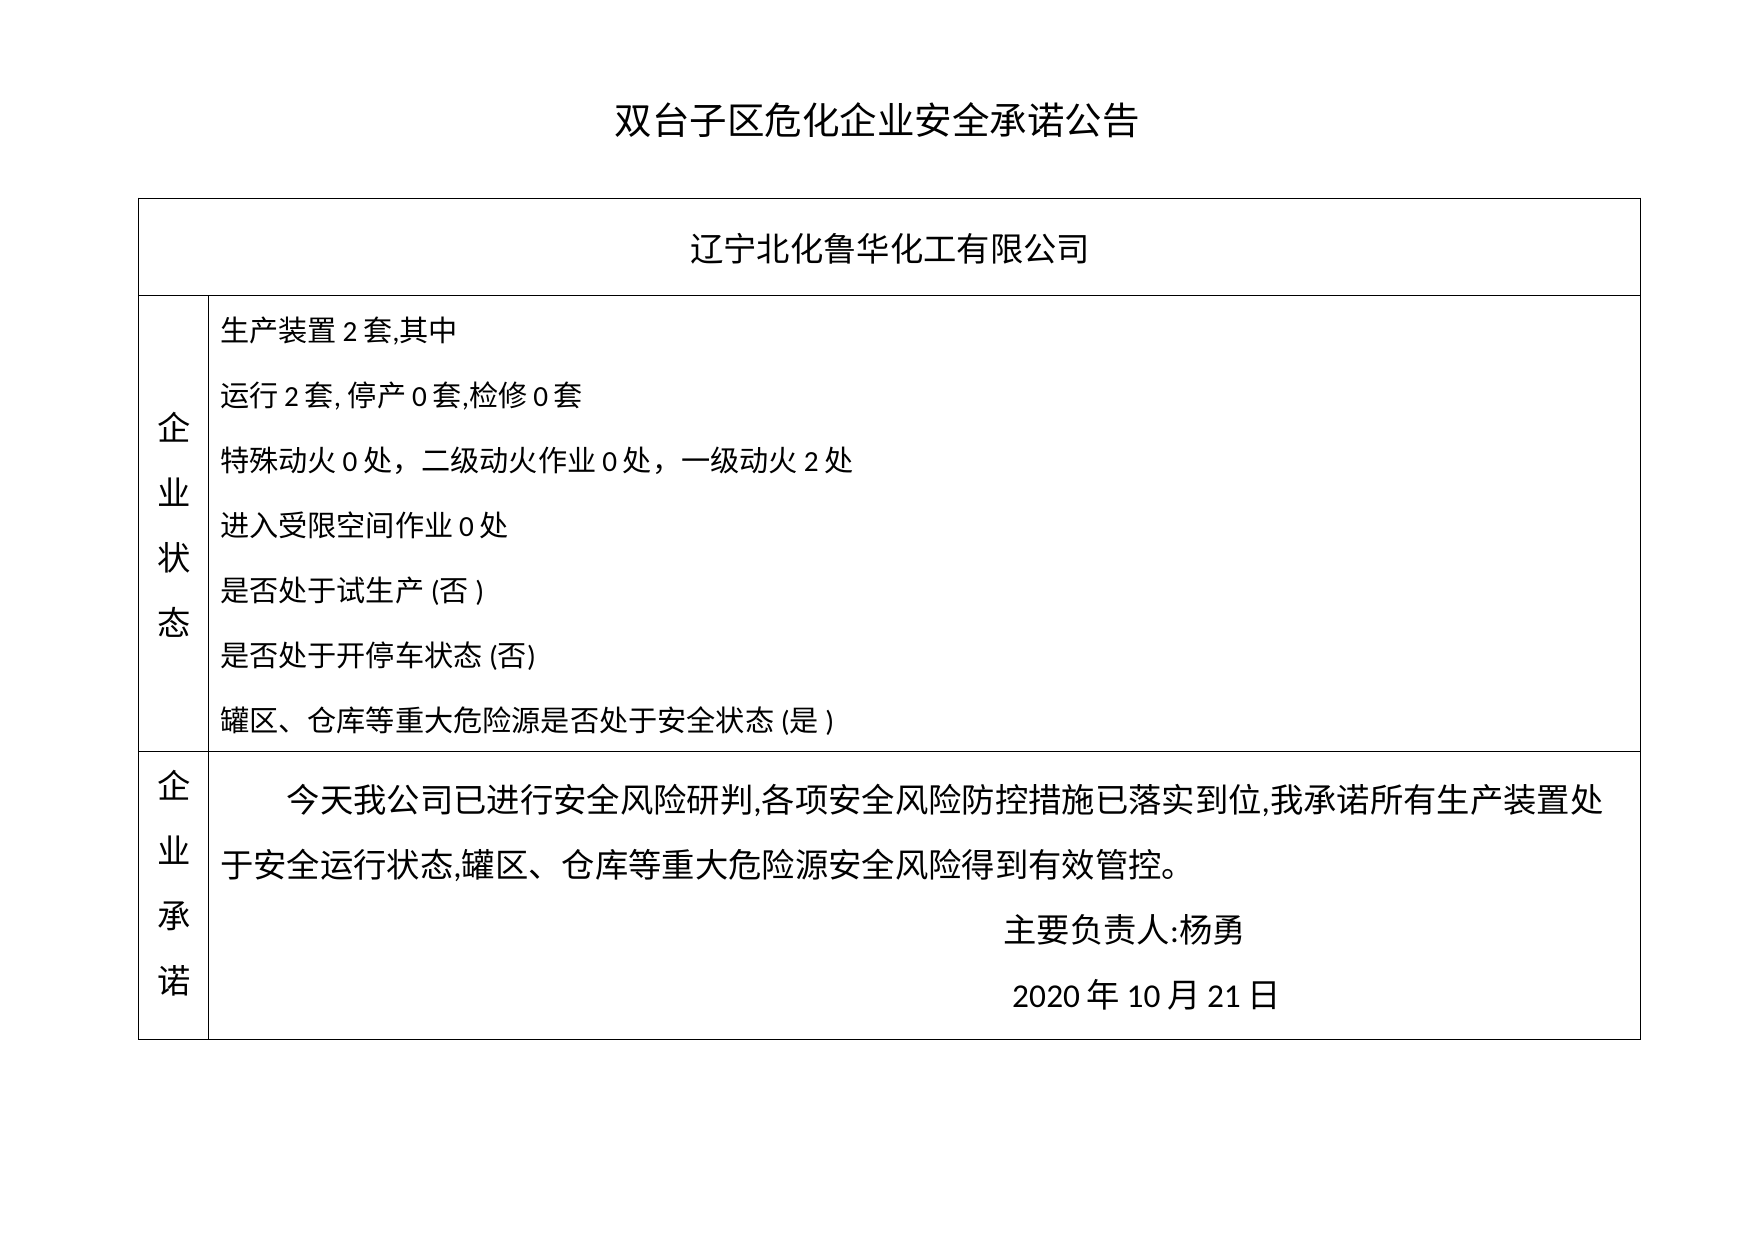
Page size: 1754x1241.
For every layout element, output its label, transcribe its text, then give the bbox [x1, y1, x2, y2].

table_header 辽宁北化鲁华化工有限公司 [139, 199, 1640, 295]
table_cell 今天我公司已进行安全风险研判,各项安全风险防控措施已落实到位,我承诺所有生产装置处于安全运行状态,罐区、仓库等重大危险源安全风险得到有效管控。 主要负责人:杨勇 2020年10月21日 [209, 752, 1640, 1039]
table_cell 企业承诺 [139, 752, 208, 1039]
table_cell 生产装置2套,其中 运行2套, 停产0套,检修0套 特殊动火0处，二级动火作业0处，一级动火2处 进入受限空间作业0处 是否处于试生产 (否 ) 是否处于开停车状态 (否) 罐区、仓库等重大危险源是否处于安全状态 (是 ) [209, 296, 1640, 751]
table_cell 企业状态 [139, 296, 208, 751]
